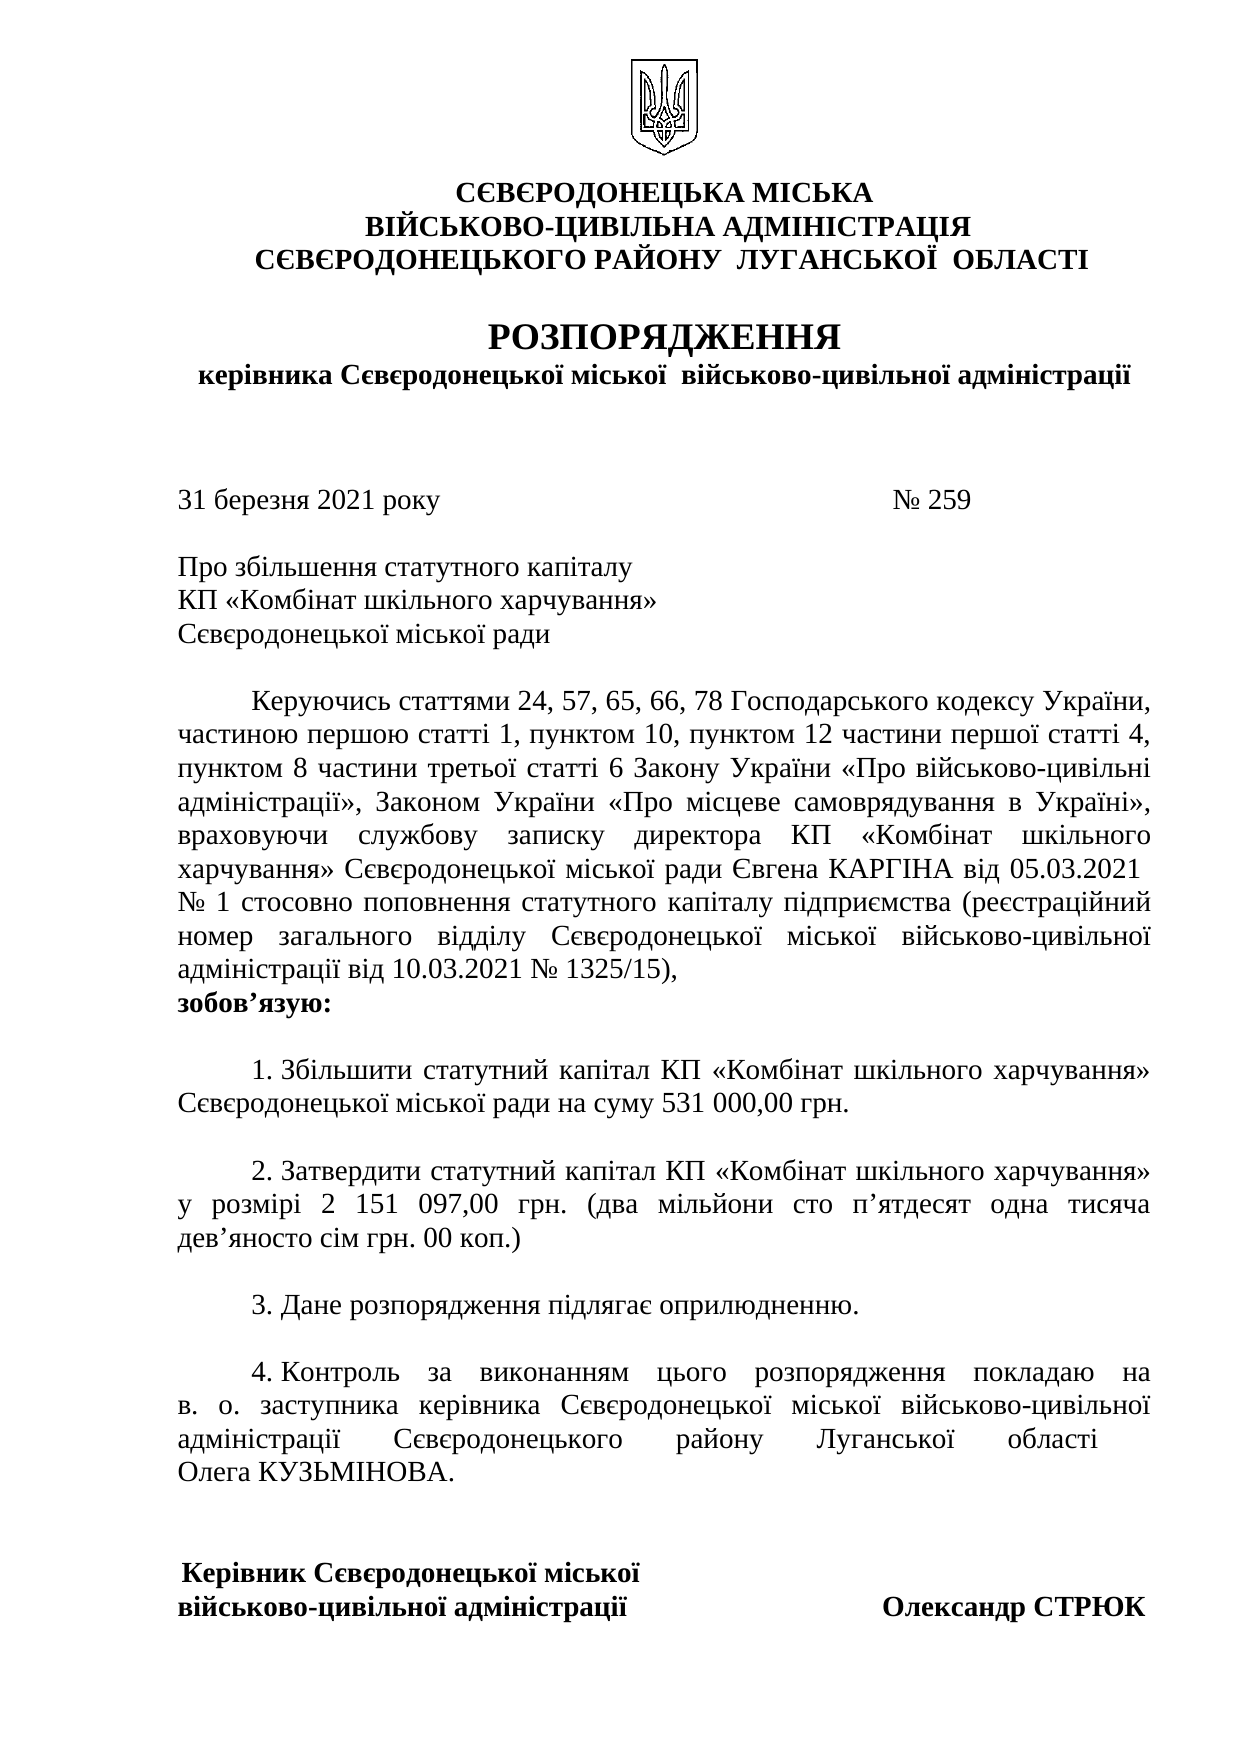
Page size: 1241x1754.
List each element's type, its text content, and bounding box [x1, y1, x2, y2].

text Керуючись статтями 24, 57, 65, 66, 78 Господарського кодексу України, частиною першою статті 1, пунктом 10, пунктом 12 частини першої статті 4, пунктом 8 частини третьої статті 6 Закону України «Про військово-цивільні адміністрації», Законом України «Про місцеве самоврядування в Україні», враховуючи службову записку директора КП «Комбінат шкільного харчування» Сєвєродонецької міської ради Євгена КАРГІНА від 05.03.2021 № 1 стосовно поповнення статутного капіталу підприємства (реєстраційний номер загального відділу Сєвєродонецької міської військово-цивільної адміністрації від 10.03.2021 № 1325/15), [177, 683, 1152, 985]
text КП «Комбінат шкільного харчування» [177, 582, 1152, 616]
text СЄВЄРОДОНЕЦЬКОГО РАЙОНУ ЛУГАНСЬКОЇ ОБЛАСТІ [177, 242, 1152, 276]
text ВІЙСЬКОВО-ЦИВІЛЬНА АДМІНІСТРАЦІЯ [177, 209, 1152, 242]
text керівника Сєвєродонецької міської військово-цивільної адміністрації [177, 357, 1152, 391]
text РОЗПОРЯДЖЕННЯ [177, 314, 1152, 357]
text СЄВЄРОДОНЕЦЬКА МІСЬКА [177, 175, 1152, 209]
text зобов’язую: [177, 985, 1152, 1018]
list Затвердити статутний капітал КП «Комбінат шкільного харчування» у розмірі 2 151 097,00 грн. (два мільйони сто п’ятдесят одна тисяча дев’яносто сім грн. 00 коп.) [177, 1153, 1152, 1253]
text військово-цивільної адміністрації Олександр СТРЮК [177, 1589, 1152, 1622]
text Про збільшення статутного капіталу [177, 549, 1152, 582]
list Дане розпорядження підлягає оприлюдненню. [177, 1287, 1152, 1320]
list Контроль за виконанням цього розпорядження покладаю на в. о. заступника керівника Сєвєродонецької міської військово-цивільної адміністрації Сєвєродонецького району Луганської області Олега КУЗЬМІНОВА. [177, 1354, 1152, 1488]
text Сєвєродонецької міської ради [177, 616, 1152, 649]
text 31 березня 2021 року № 259 [177, 482, 1152, 515]
list Збільшити статутний капітал КП «Комбінат шкільного харчування» Сєвєродонецької міської ради на суму 531 000,00 грн. [177, 1052, 1152, 1119]
text Керівник Сєвєродонецької міської [181, 1555, 1152, 1589]
